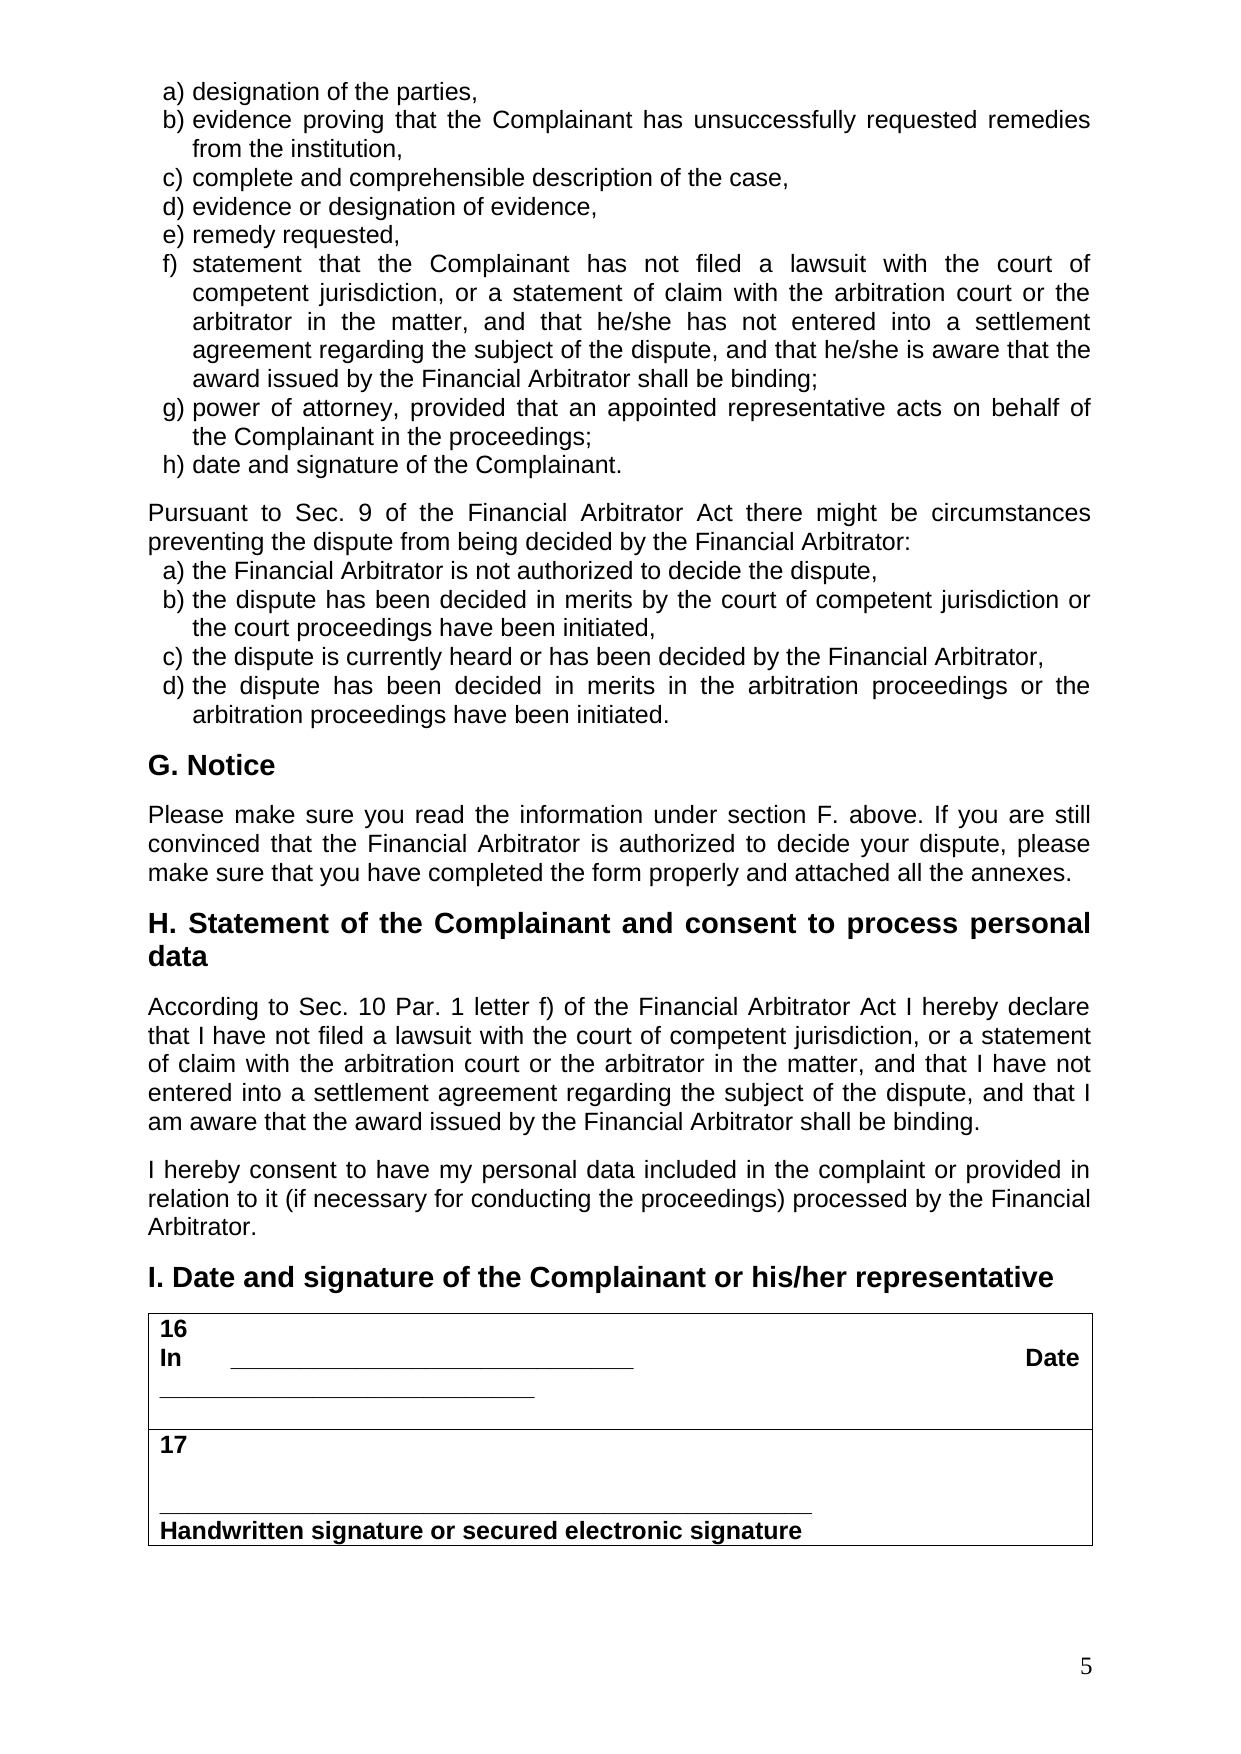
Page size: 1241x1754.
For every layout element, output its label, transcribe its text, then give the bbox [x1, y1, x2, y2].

text I hereby consent to have my personal data included in the complaint or provided in relation to it (if necessary for conducting the proceedings) processed by the Financial Arbitrator. [148, 1155, 1092, 1241]
text b) evidence proving that the Complainant has unsuccessfully requested remedies from the institution, [162, 106, 1092, 163]
table_cell 17 _______________________________________________ Handwritten signature or secured electronic signature [149, 1430, 1092, 1545]
text c) the dispute is currently heard or has been decided by the Financial Arbitrator, [162, 642, 1092, 671]
text b) the dispute has been decided in merits by the court of competent jurisdiction or the court proceedings have been initiated, [162, 585, 1092, 642]
text d) evidence or designation of evidence, [162, 192, 1092, 221]
text c) complete and comprehensible description of the case, [162, 163, 1092, 192]
text Please make sure you read the information under section F. above. If you are still convinced that the Financial Arbitrator is authorized to decide your dispute, please make sure that you have completed the form properly and attached all the annexes. [148, 800, 1092, 887]
text I. Date and signature of the Complainant or his/her representative [148, 1260, 1092, 1294]
text H. Statement of the Complainant and consent to process personal data [148, 906, 1092, 973]
text a) the Financial Arbitrator is not authorized to decide the dispute, [162, 556, 1092, 585]
text Pursuant to Sec. 9 of the Financial Arbitrator Act there might be circumstances preventing the dispute from being decided by the Financial Arbitrator: [148, 498, 1092, 556]
text h) date and signature of the Complainant. [162, 451, 1092, 479]
text e) remedy requested, [162, 221, 1092, 249]
text f) statement that the Complainant has not filed a lawsuit with the court of competent jurisdiction, or a statement of claim with the arbitration court or the arbitrator in the matter, and that he/she has not entered into a settlement agreement regarding the subject of the dispute, and that he/she is aware that the award issued by the Financial Arbitrator shall be binding; [162, 249, 1092, 393]
text a) designation of the parties, [162, 77, 1092, 106]
text d) the dispute has been decided in merits in the arbitration proceedings or the arbitration proceedings have been initiated. [162, 671, 1092, 728]
table_header 16 In _____________________________ Date ___________________________ [149, 1314, 1092, 1429]
text G. Notice [148, 748, 1092, 781]
text g) power of attorney, provided that an appointed representative acts on behalf of the Complainant in the proceedings; [162, 393, 1092, 451]
text According to Sec. 10 Par. 1 letter f) of the Financial Arbitrator Act I hereby declare that I have not filed a lawsuit with the court of competent jurisdiction, or a statement of claim with the arbitration court or the arbitrator in the matter, and that I have not entered into a settlement agreement regarding the subject of the dispute, and that I am aware that the award issued by the Financial Arbitrator shall be binding. [148, 992, 1092, 1136]
